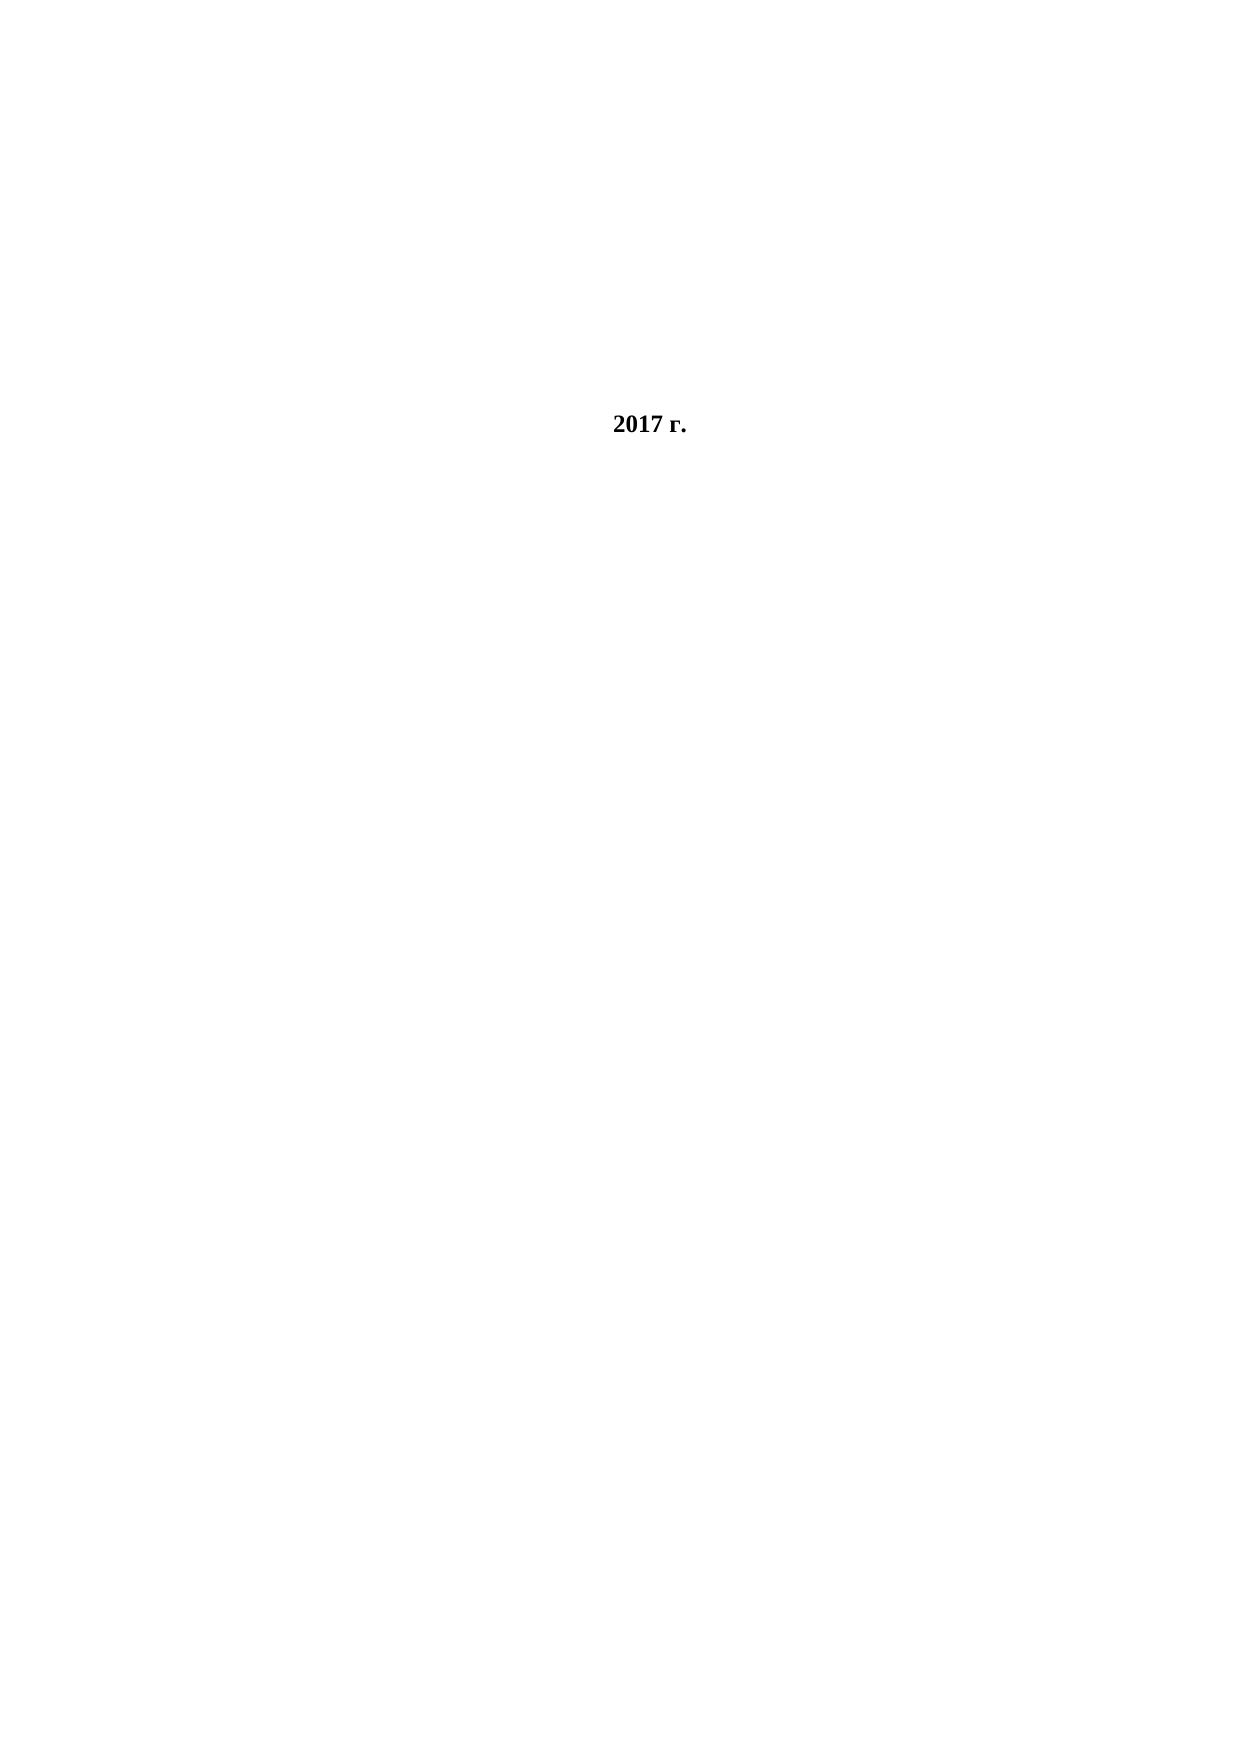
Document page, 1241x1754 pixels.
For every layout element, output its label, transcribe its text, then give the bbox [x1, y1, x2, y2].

text 2017 г.I. СВЕДЕНИЯ О ПРОВОДИМОМ АУКЦИОНЕ В ЭЛЕКТРОННОЙ ФОРМЕ [118, 409, 1181, 438]
